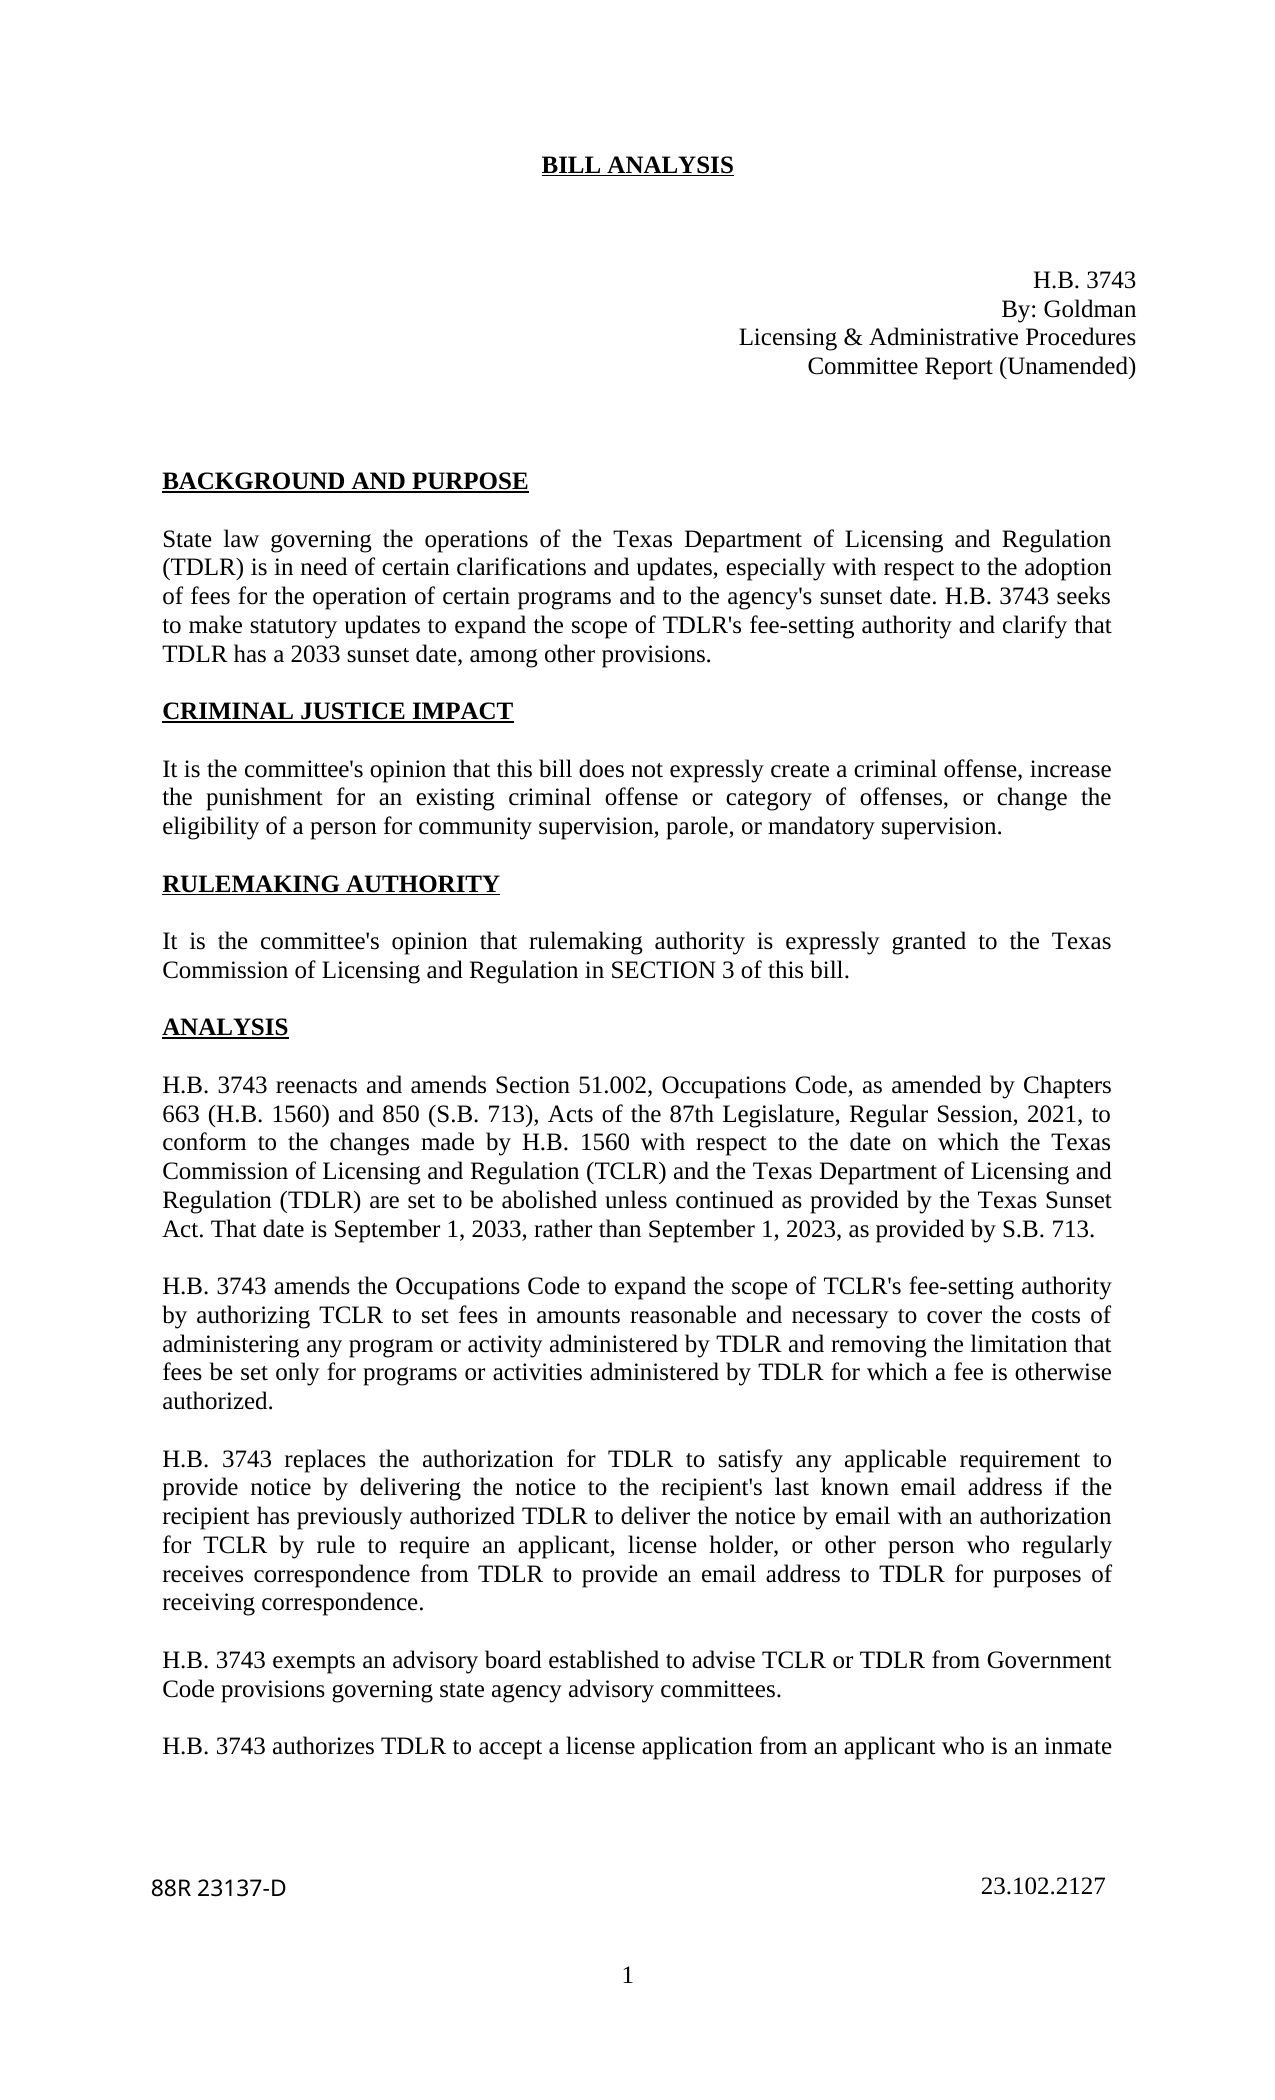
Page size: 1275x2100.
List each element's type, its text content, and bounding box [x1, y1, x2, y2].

table_cell CRIMINAL JUSTICE IMPACT It is the committee's opinion that this bill does not expressly create a criminal offense, increase the punishment for an existing criminal offense or category of offenses, or change the eligibility of a person for community supervision, parole, or mandatory supervision. [150, 696, 1125, 869]
table_cell Licensing & Administrative Procedures [150, 323, 1147, 351]
table_cell By: Goldman [150, 294, 1147, 322]
table_cell RULEMAKING AUTHORITY It is the committee's opinion that rulemaking authority is expressly granted to the Texas Commission of Licensing and Regulation in SECTION 3 of this bill. [150, 869, 1125, 1012]
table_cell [150, 1013, 1125, 1760]
table_header BILL ANALYSIS [150, 150, 1125, 179]
table_header H.B. 3743 [150, 265, 1147, 294]
table_header BACKGROUND AND PURPOSE State law governing the operations of the Texas Department of Licensing and Regulation (TDLR) is in need of certain clarifications and updates, especially with respect to the adoption of fees for the operation of certain programs and to the agency's sunset date. H.B. 3743 seeks to make statutory updates to expand the scope of TDLR's fee-setting authority and clarify that TDLR has a 2033 sunset date, among other provisions. [150, 466, 1125, 696]
table_cell Committee Report (Unamended) [150, 351, 1147, 380]
